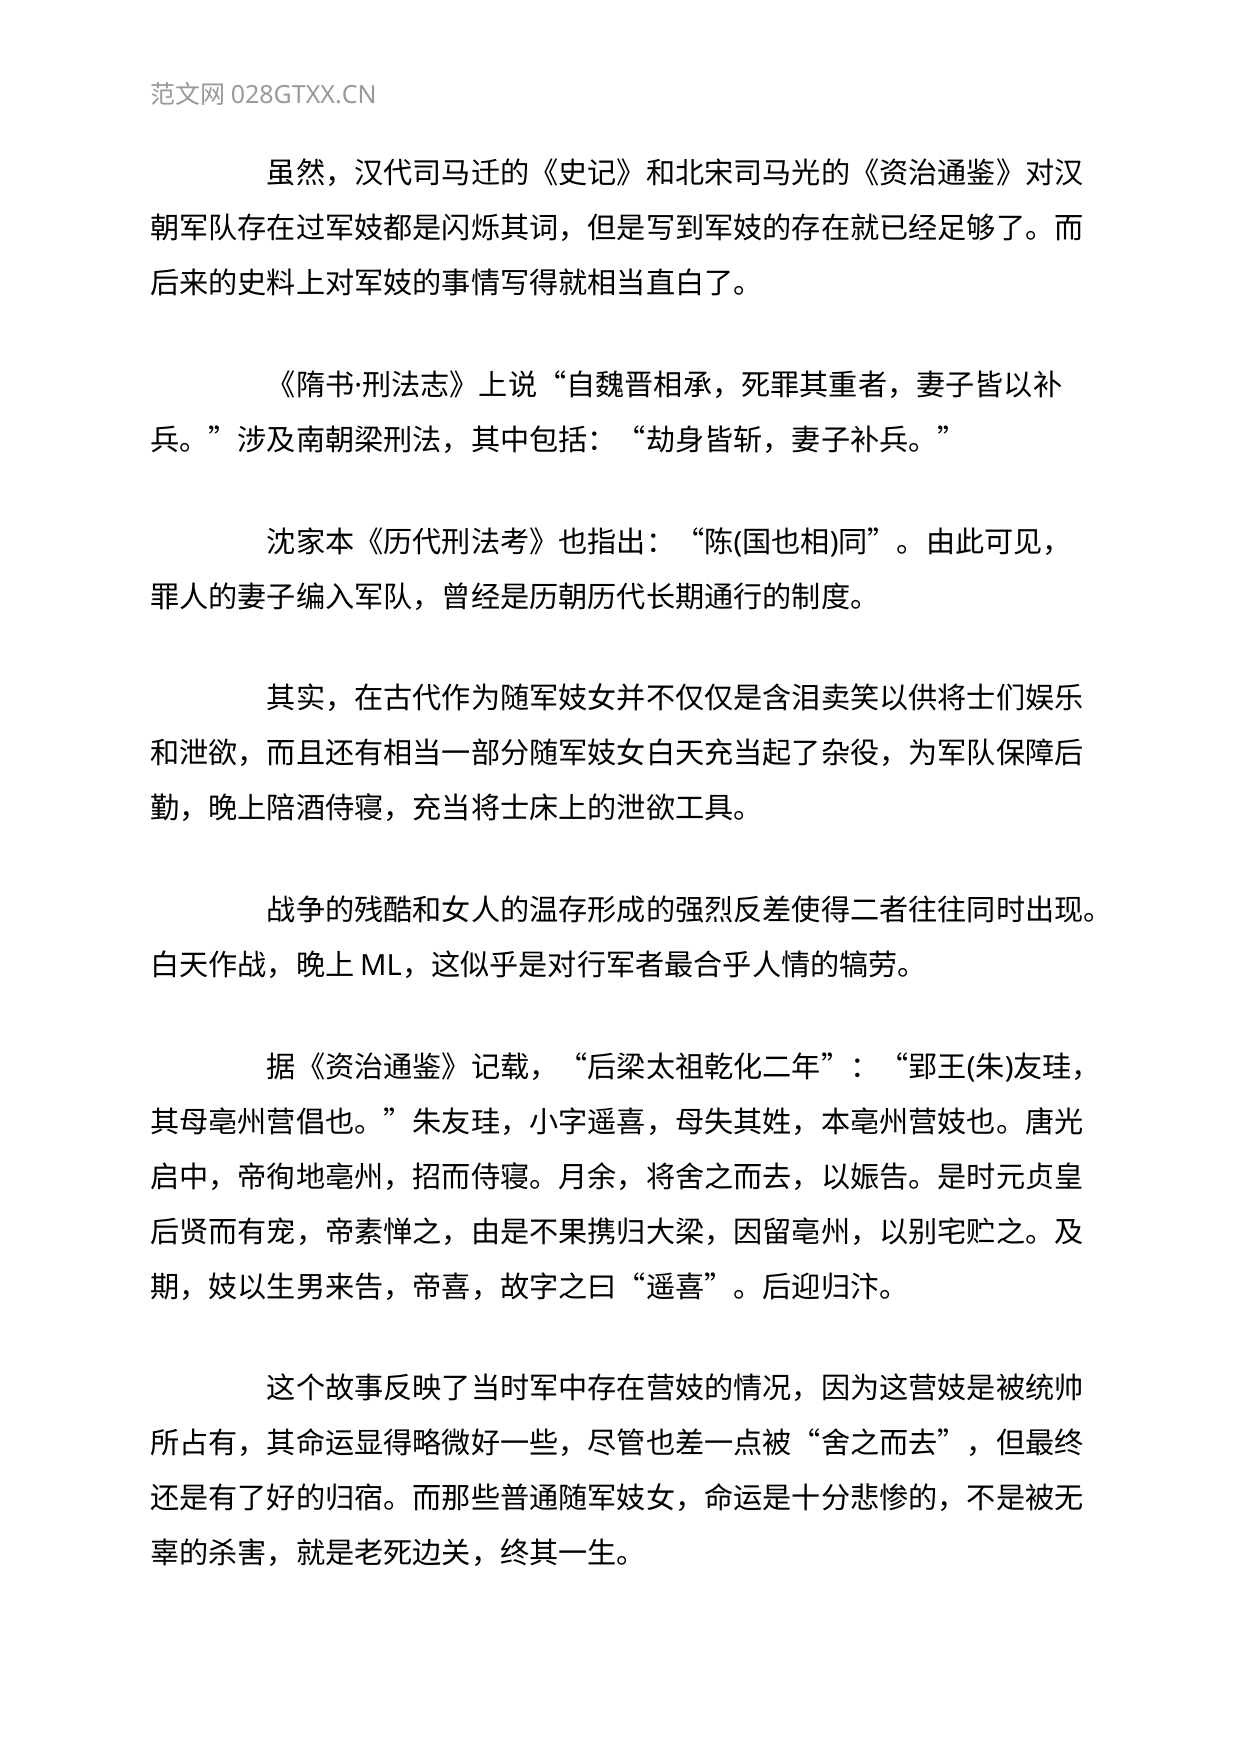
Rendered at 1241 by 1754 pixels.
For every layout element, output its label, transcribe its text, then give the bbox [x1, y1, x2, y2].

text 《隋书·刑法志》上说“自魏晋相承，死罪其重者，妻子皆以补兵。”涉及南朝梁刑法，其中包括：“劫身皆斩，妻子补兵。” [150, 362, 1090, 459]
text 战争的残酷和女人的温存形成的强烈反差使得二者往往同时出现。白天作战，晚上ML，这似乎是对行军者最合乎人情的犒劳。 [150, 887, 1090, 984]
text 虽然，汉代司马迁的《史记》和北宋司马光的《资治通鉴》对汉朝军队存在过军妓都是闪烁其词，但是写到军妓的存在就已经足够了。而后来的史料上对军妓的事情写得就相当直白了。 [150, 150, 1090, 302]
text 其实，在古代作为随军妓女并不仅仅是含泪卖笑以供将士们娱乐和泄欲，而且还有相当一部分随军妓女白天充当起了杂役，为军队保障后勤，晚上陪酒侍寝，充当将士床上的泄欲工具。 [150, 675, 1090, 827]
text 据《资治通鉴》记载，“后梁太祖乾化二年”：“郢王(朱)友珪，其母亳州营倡也。”朱友珪，小字遥喜，母失其姓，本亳州营妓也。唐光启中，帝徇地亳州，招而侍寝。月余，将舍之而去，以娠告。是时元贞皇后贤而有宠，帝素惮之，由是不果携归大梁，因留亳州，以别宅贮之。及期，妓以生男来告，帝喜，故字之曰“遥喜”。后迎归汴。 [150, 1043, 1090, 1306]
text 这个故事反映了当时军中存在营妓的情况，因为这营妓是被统帅所占有，其命运显得略微好一些，尽管也差一点被“舍之而去”，但最终还是有了好的归宿。而那些普通随军妓女，命运是十分悲惨的，不是被无辜的杀害，就是老死边关，终其一生。 [150, 1365, 1090, 1572]
text 沈家本《历代刑法考》也指出：“陈(国也相)同”。由此可见，罪人的妻子编入军队，曾经是历朝历代长期通行的制度。 [150, 518, 1090, 616]
